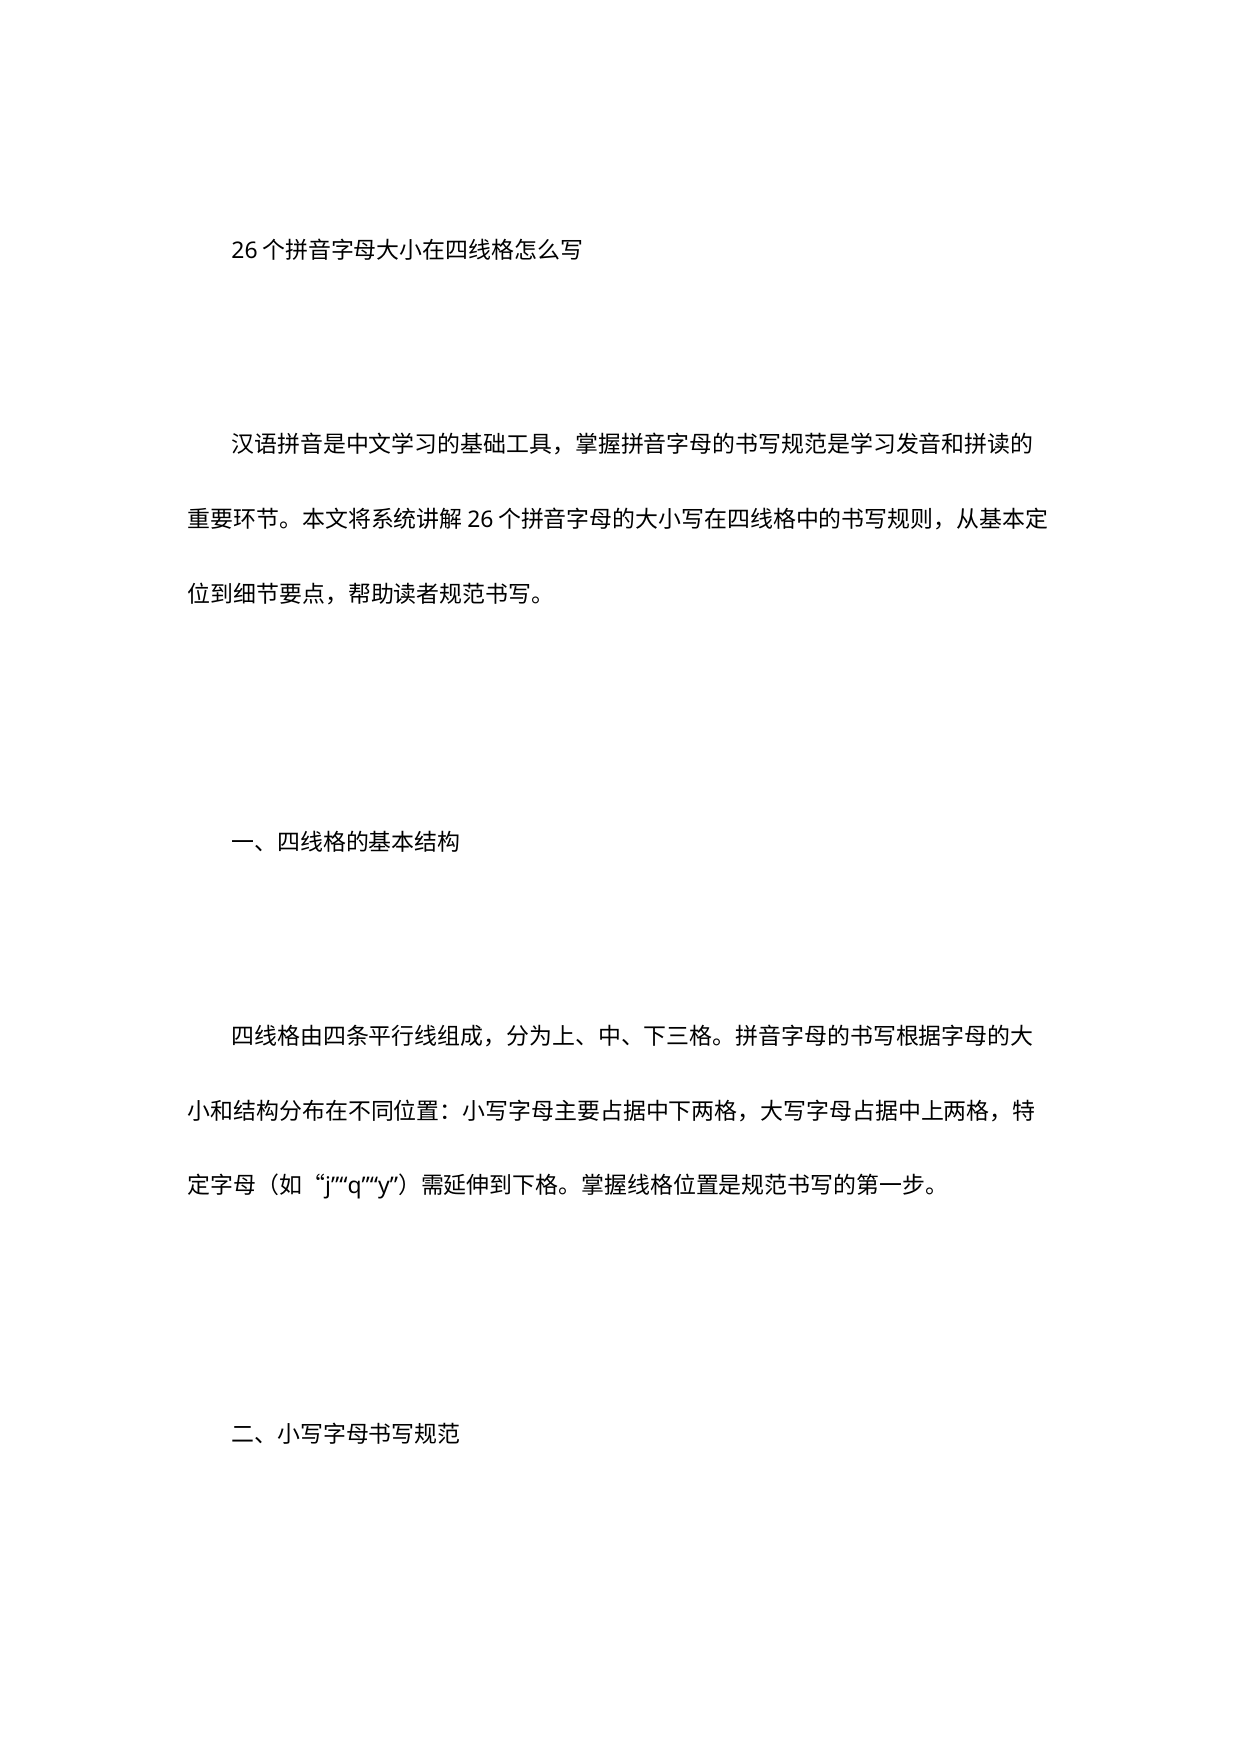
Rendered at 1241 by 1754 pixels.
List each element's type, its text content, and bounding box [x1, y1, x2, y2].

text 汉语拼音是中文学习的基础工具，掌握拼音字母的书写规范是学习发音和拼读的重要环节。本文将系统讲解26个拼音字母的大小写在四线格中的书写规则，从基本定位到细节要点，帮助读者规范书写。 [187, 410, 1053, 624]
text 四线格由四条平行线组成，分为上、中、下三格。拼音字母的书写根据字母的大小和结构分布在不同位置：小写字母主要占据中下两格，大写字母占据中上两格，特定字母（如“j”“q”“y”）需延伸到下格。掌握线格位置是规范书写的第一步。 [187, 1002, 1053, 1216]
text 一、四线格的基本结构 [187, 808, 1053, 873]
text 26个拼音字母大小在四线格怎么写 [187, 216, 1053, 281]
text 二、小写字母书写规范 [187, 1400, 1053, 1465]
